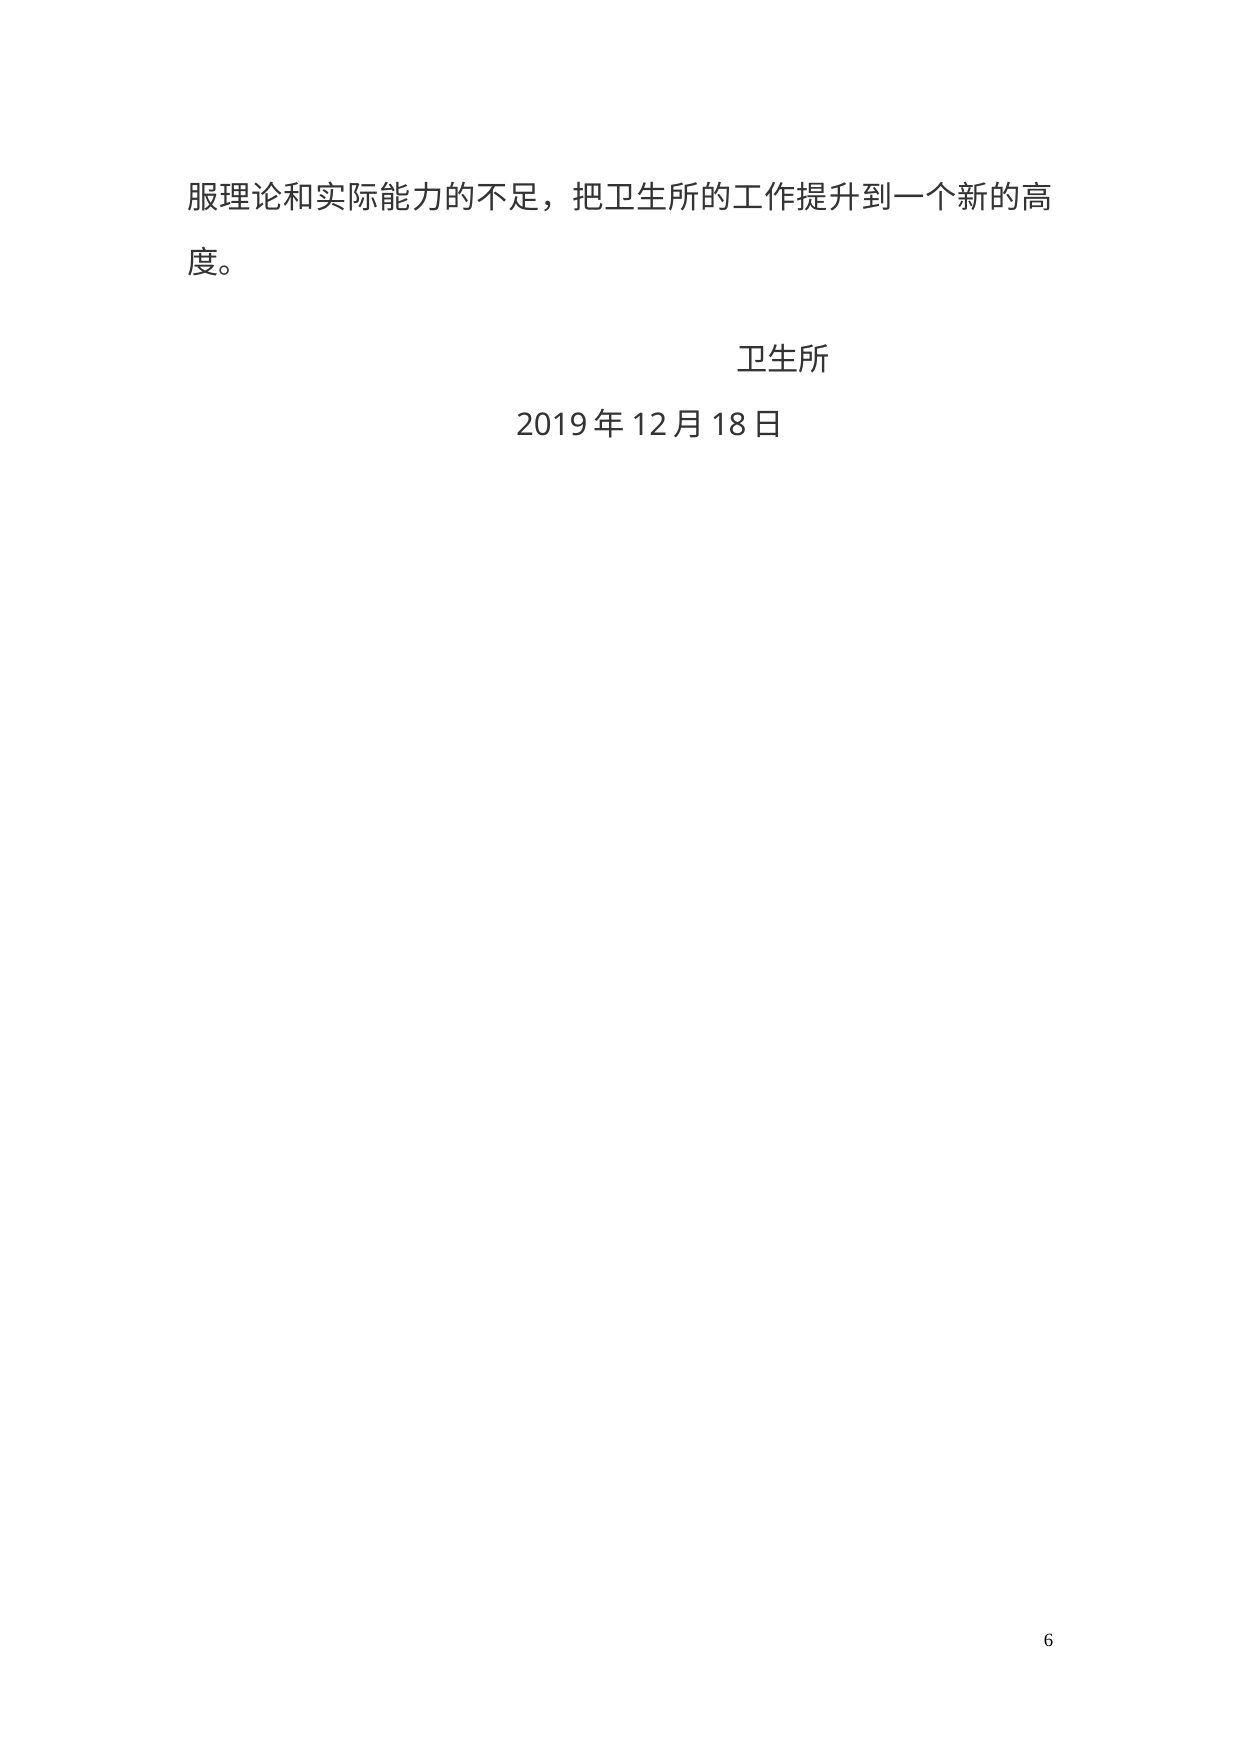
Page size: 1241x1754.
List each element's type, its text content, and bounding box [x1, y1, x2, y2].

text 卫生所 [187, 324, 1053, 389]
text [187, 162, 1053, 292]
text 2019年12月18日 [231, 389, 1053, 454]
